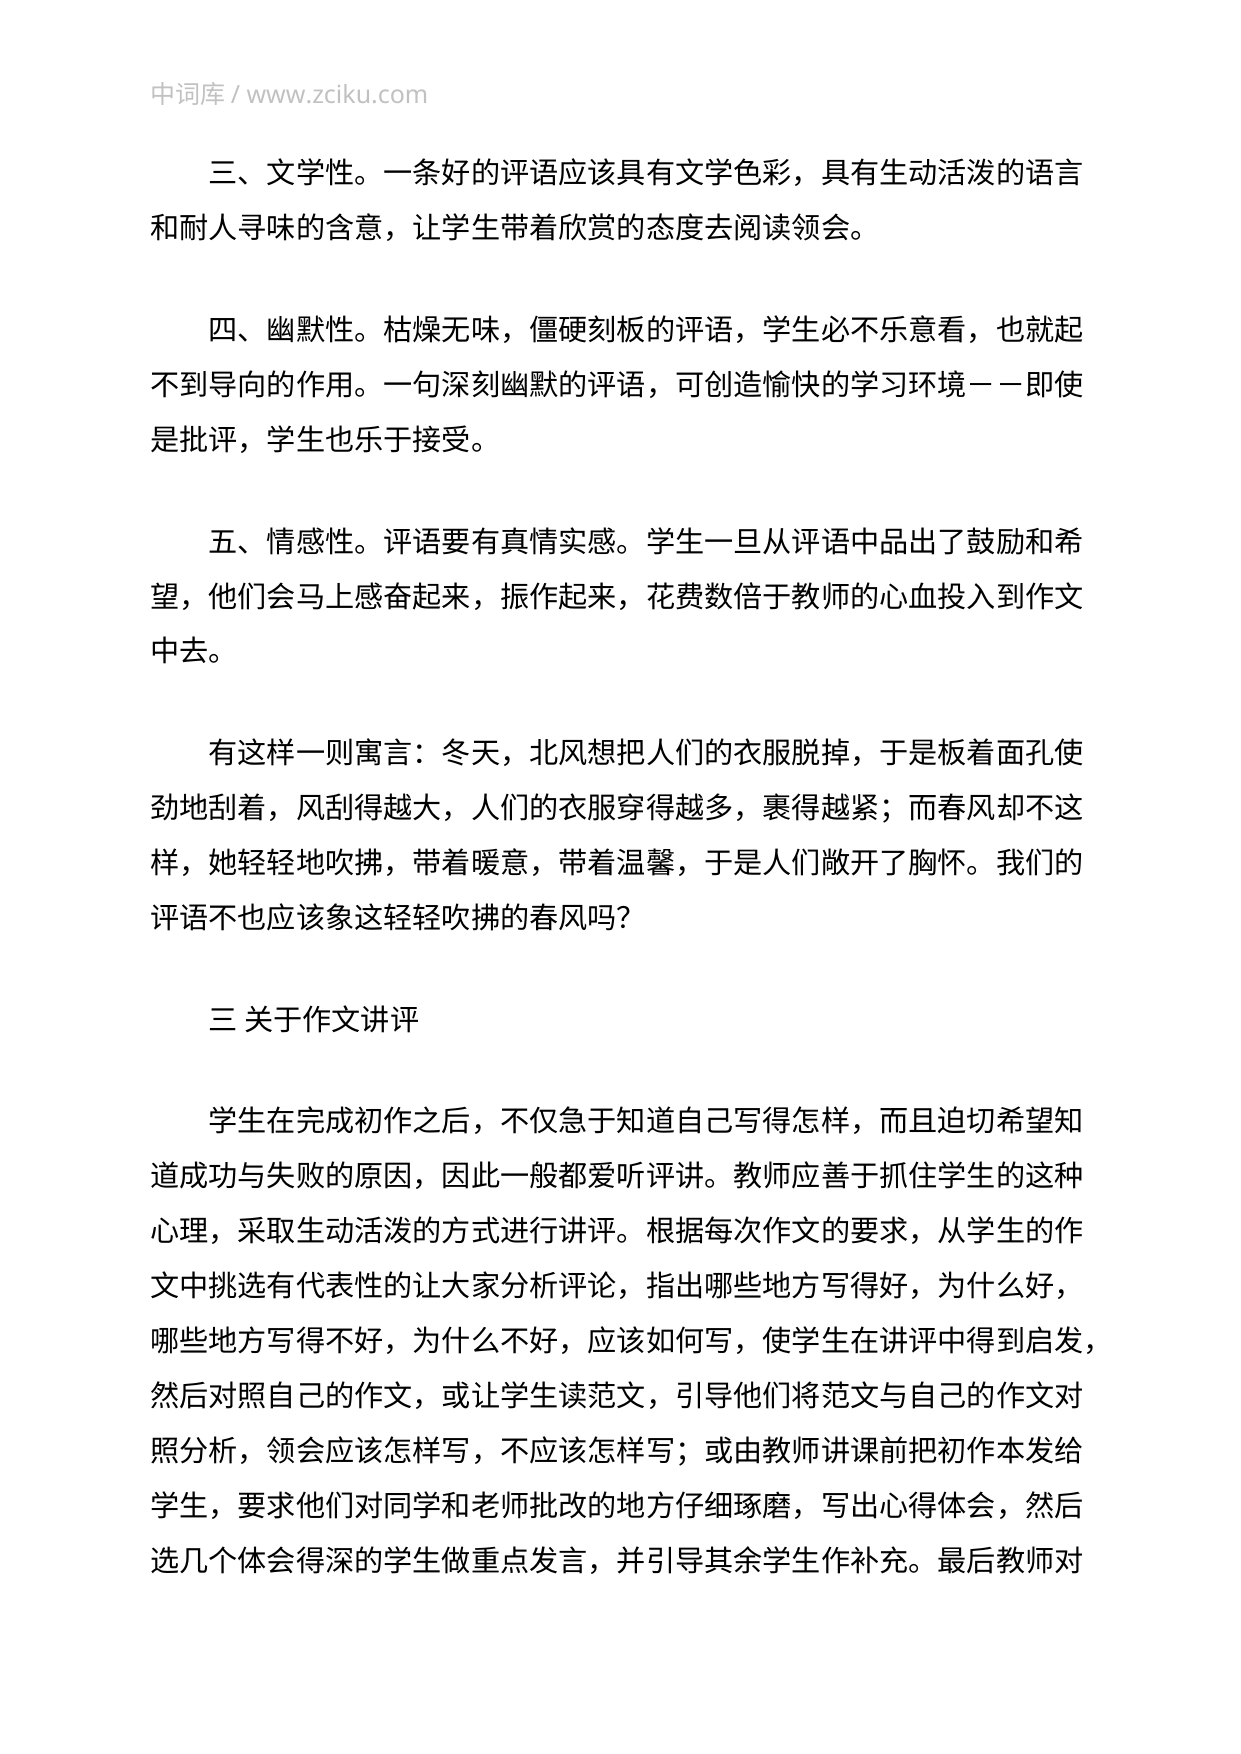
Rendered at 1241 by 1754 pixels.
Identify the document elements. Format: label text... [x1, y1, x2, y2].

text 五、情感性。评语要有真情实感。学生一旦从评语中品出了鼓励和希望，他们会马上感奋起来，振作起来，花费数倍于教师的心血投入到作文中去。 [150, 518, 1090, 670]
text 三 关于作文讲评 [150, 996, 1090, 1038]
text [150, 1098, 1090, 1579]
text 有这样一则寓言：冬天，北风想把人们的衣服脱掉，于是板着面孔使劲地刮着，风刮得越大，人们的衣服穿得越多，裹得越紧；而春风却不这样，她轻轻地吹拂，带着暖意，带着温馨，于是人们敞开了胸怀。我们的评语不也应该象这轻轻吹拂的春风吗？ [150, 730, 1090, 937]
text 四、幽默性。枯燥无味，僵硬刻板的评语，学生必不乐意看，也就起不到导向的作用。一句深刻幽默的评语，可创造愉快的学习环境－－即使是批评，学生也乐于接受。 [150, 307, 1090, 459]
text 三、文学性。一条好的评语应该具有文学色彩，具有生动活泼的语言和耐人寻味的含意，让学生带着欣赏的态度去阅读领会。 [150, 150, 1090, 247]
